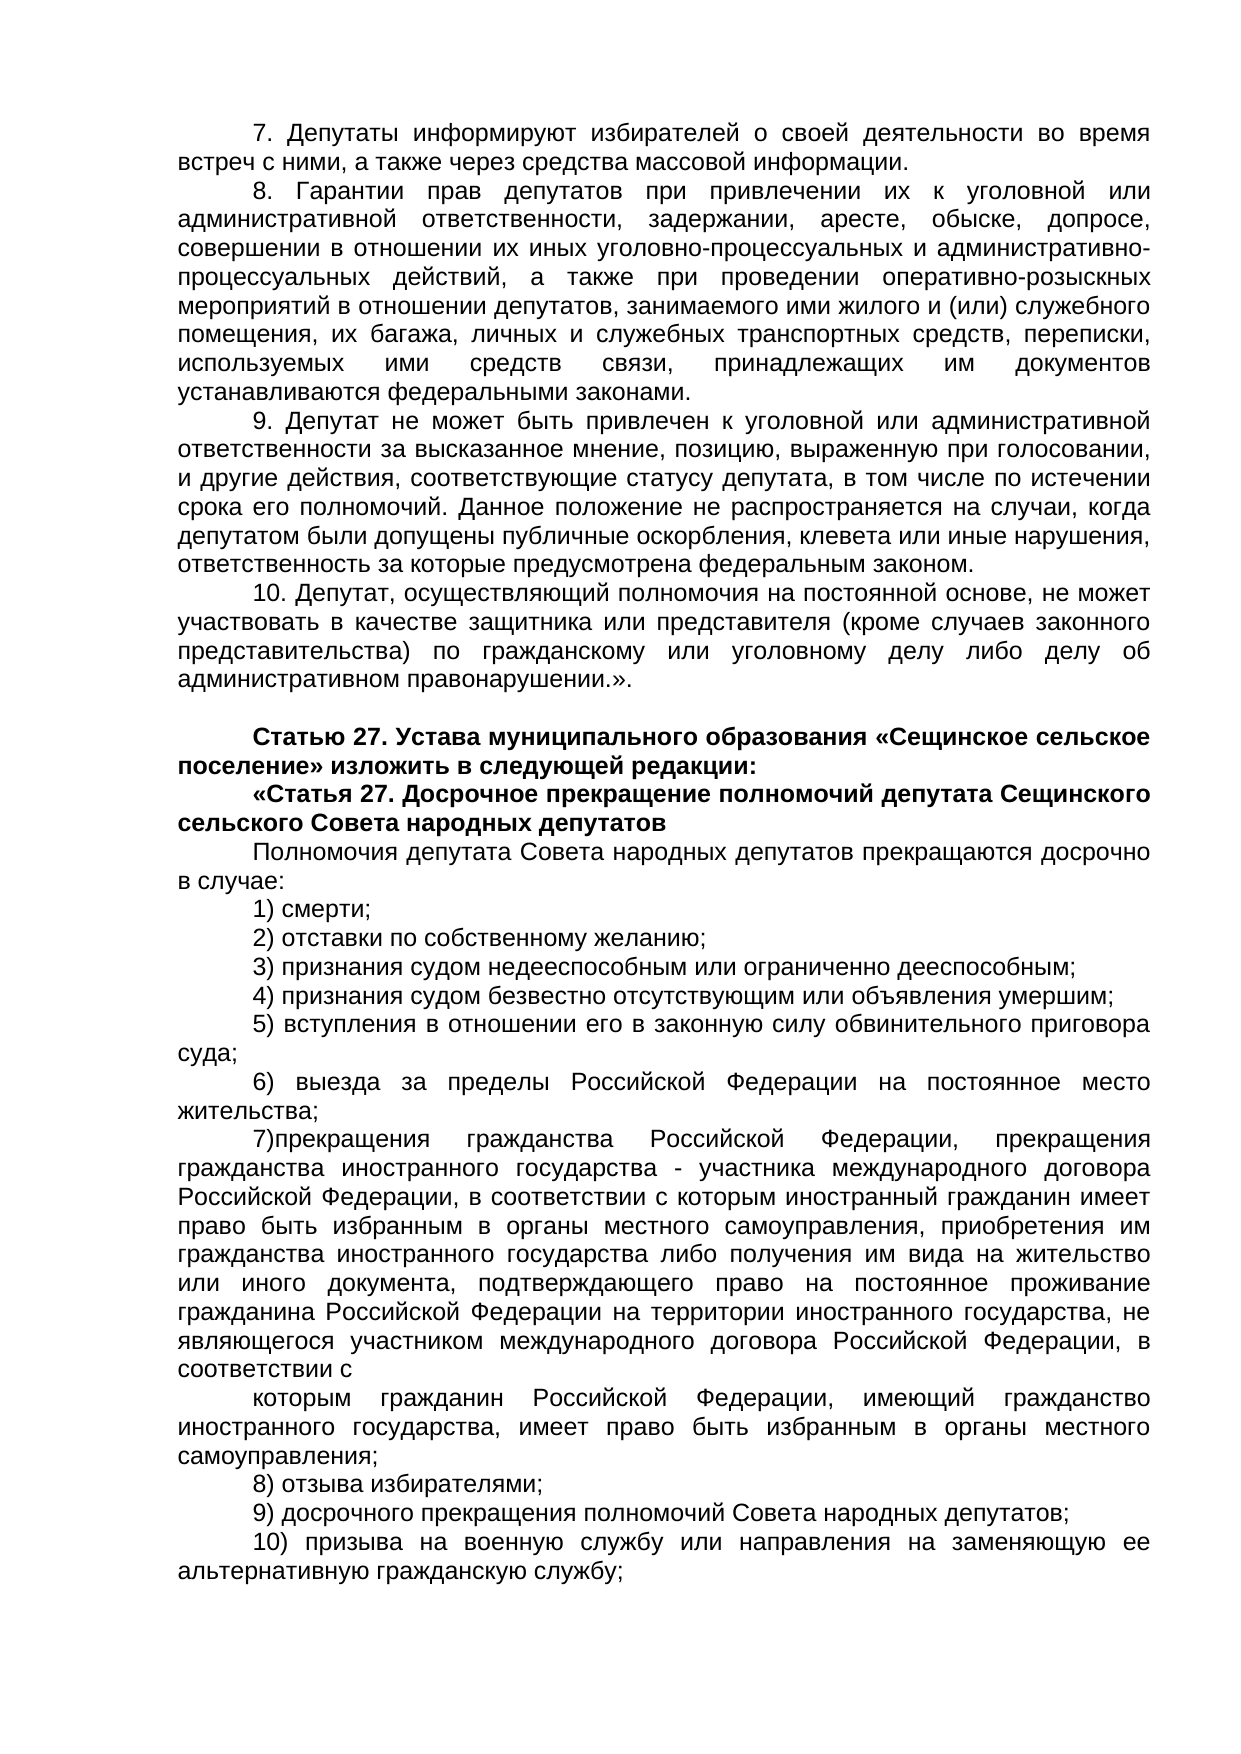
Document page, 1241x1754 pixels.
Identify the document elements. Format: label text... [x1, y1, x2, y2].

text 1) смерти; [177, 894, 1152, 923]
text 4) признания судом безвестно отсутствующим или объявления умершим; [177, 981, 1152, 1009]
text 5) вступления в отношении его в законную силу обвинительного приговора суда; [177, 1009, 1152, 1067]
text 10) призыва на военную службу или направления на заменяющую ее альтернативную гражданскую службу; [177, 1527, 1152, 1584]
text 9) досрочного прекращения полномочий Совета народных депутатов; [177, 1498, 1152, 1527]
text которым гражданин Российской Федерации, имеющий гражданство иностранного государства, имеет право быть избранным в органы местного самоуправления; [177, 1383, 1152, 1469]
text 6) выезда за пределы Российской Федерации на постоянное место жительства; [177, 1067, 1152, 1124]
text 2) отставки по собственному желанию; [177, 923, 1152, 952]
text «Статья 27. Досрочное прекращение полномочий депутата Сещинского сельского Совета народных депутатов [177, 779, 1152, 837]
text 8) отзыва избирателями; [177, 1469, 1152, 1498]
text 7)прекращения гражданства Российской Федерации, прекращения гражданства иностранного государства - участника международного договора Российской Федерации, в соответствии с которым иностранный гражданин имеет право быть избранным в органы местного самоуправления, приобретения им гражданства иностранного государства либо получения им вида на жительство или иного документа, подтверждающего право на постоянное проживание гражданина Российской Федерации на территории иностранного государства, не являющегося участником международного договора Российской Федерации, в соответствии с [177, 1124, 1152, 1383]
text Статью 27. Устава муниципального образования «Сещинское сельское поселение» изложить в следующей редакции: [177, 722, 1152, 779]
text 7. Депутаты информируют избирателей о своей деятельности во время встреч с ними, а также через средства массовой информации. [177, 118, 1152, 176]
text 3) признания судом недееспособным или ограниченно дееспособным; [177, 952, 1152, 981]
text 8. Гарантии прав депутатов при привлечении их к уголовной или административной ответственности, задержании, аресте, обыске, допросе, совершении в отношении их иных уголовно-процессуальных и административно-процессуальных действий, а также при проведении оперативно-розыскных мероприятий в отношении депутатов, занимаемого ими жилого и (или) служебного помещения, их багажа, личных и служебных транспортных средств, переписки, используемых ими средств связи, принадлежащих им документов устанавливаются федеральными законами. [177, 176, 1152, 406]
text 9. Депутат не может быть привлечен к уголовной или административной ответственности за высказанное мнение, позицию, выраженную при голосовании, и другие действия, соответствующие статусу депутата, в том числе по истечении срока его полномочий. Данное положение не распространяется на случаи, когда депутатом были допущены публичные оскорбления, клевета или иные нарушения, ответственность за которые предусмотрена федеральным законом. [177, 406, 1152, 578]
text Полномочия депутата Совета народных депутатов прекращаются досрочно в случае: [177, 837, 1152, 894]
text 10. Депутат, осуществляющий полномочия на постоянной основе, не может участвовать в качестве защитника или представителя (кроме случаев законного представительства) по гражданскому или уголовному делу либо делу об административном правонарушении.». [177, 578, 1152, 693]
